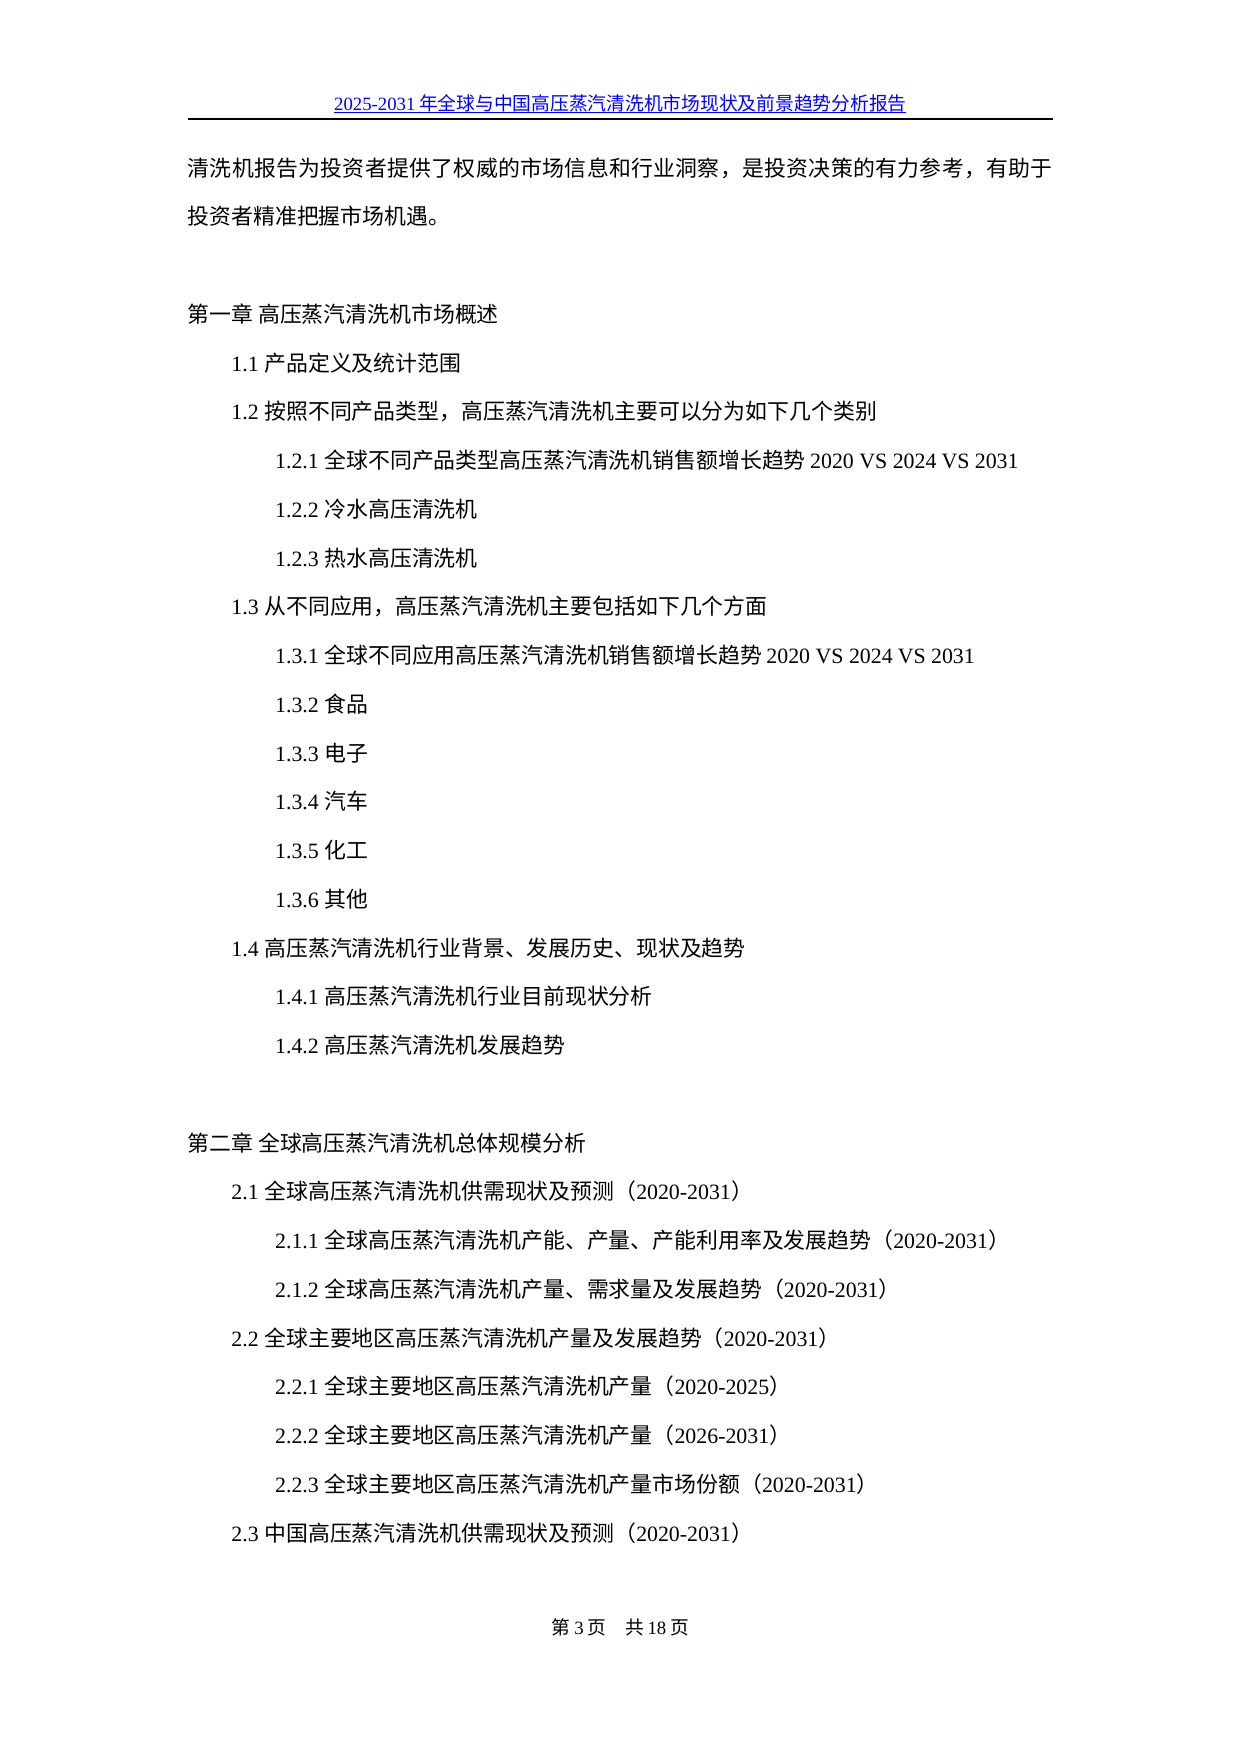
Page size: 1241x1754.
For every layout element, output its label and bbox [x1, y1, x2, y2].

text [187, 150, 1053, 1548]
